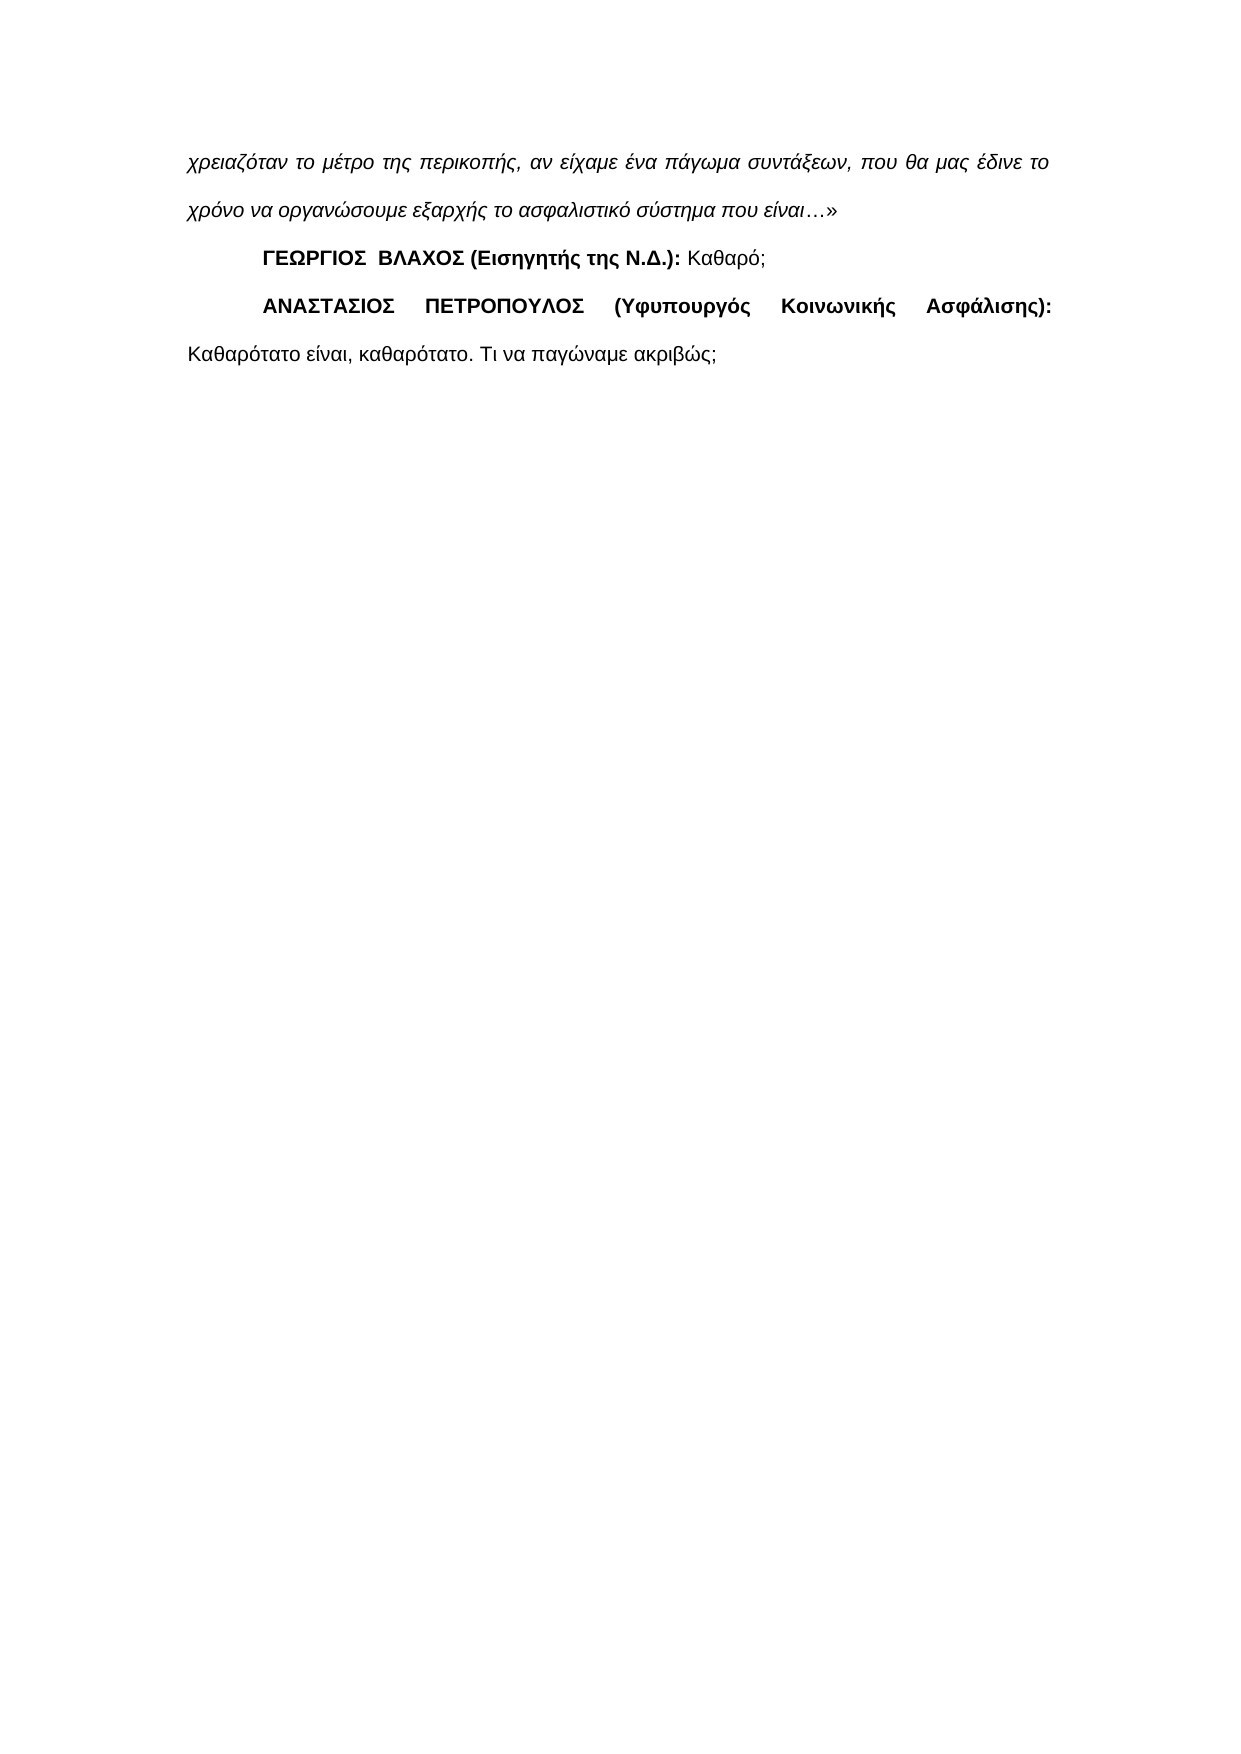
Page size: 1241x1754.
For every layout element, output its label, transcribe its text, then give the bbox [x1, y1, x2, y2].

text ΑΝΑΣΤΑΣΙΟΣ ΠΕΤΡΟΠΟΥΛΟΣ (Υφυπουργός Κοινωνικής Ασφάλισης): Καθαρότατο είναι, καθαρότατο. Τι να παγώναμε ακριβώς; [187, 294, 1053, 366]
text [187, 150, 1053, 222]
text ΓΕΩΡΓΙΟΣ ΒΛΑΧΟΣ (Εισηγητής της Ν.Δ.): Καθαρό; [187, 246, 1053, 270]
